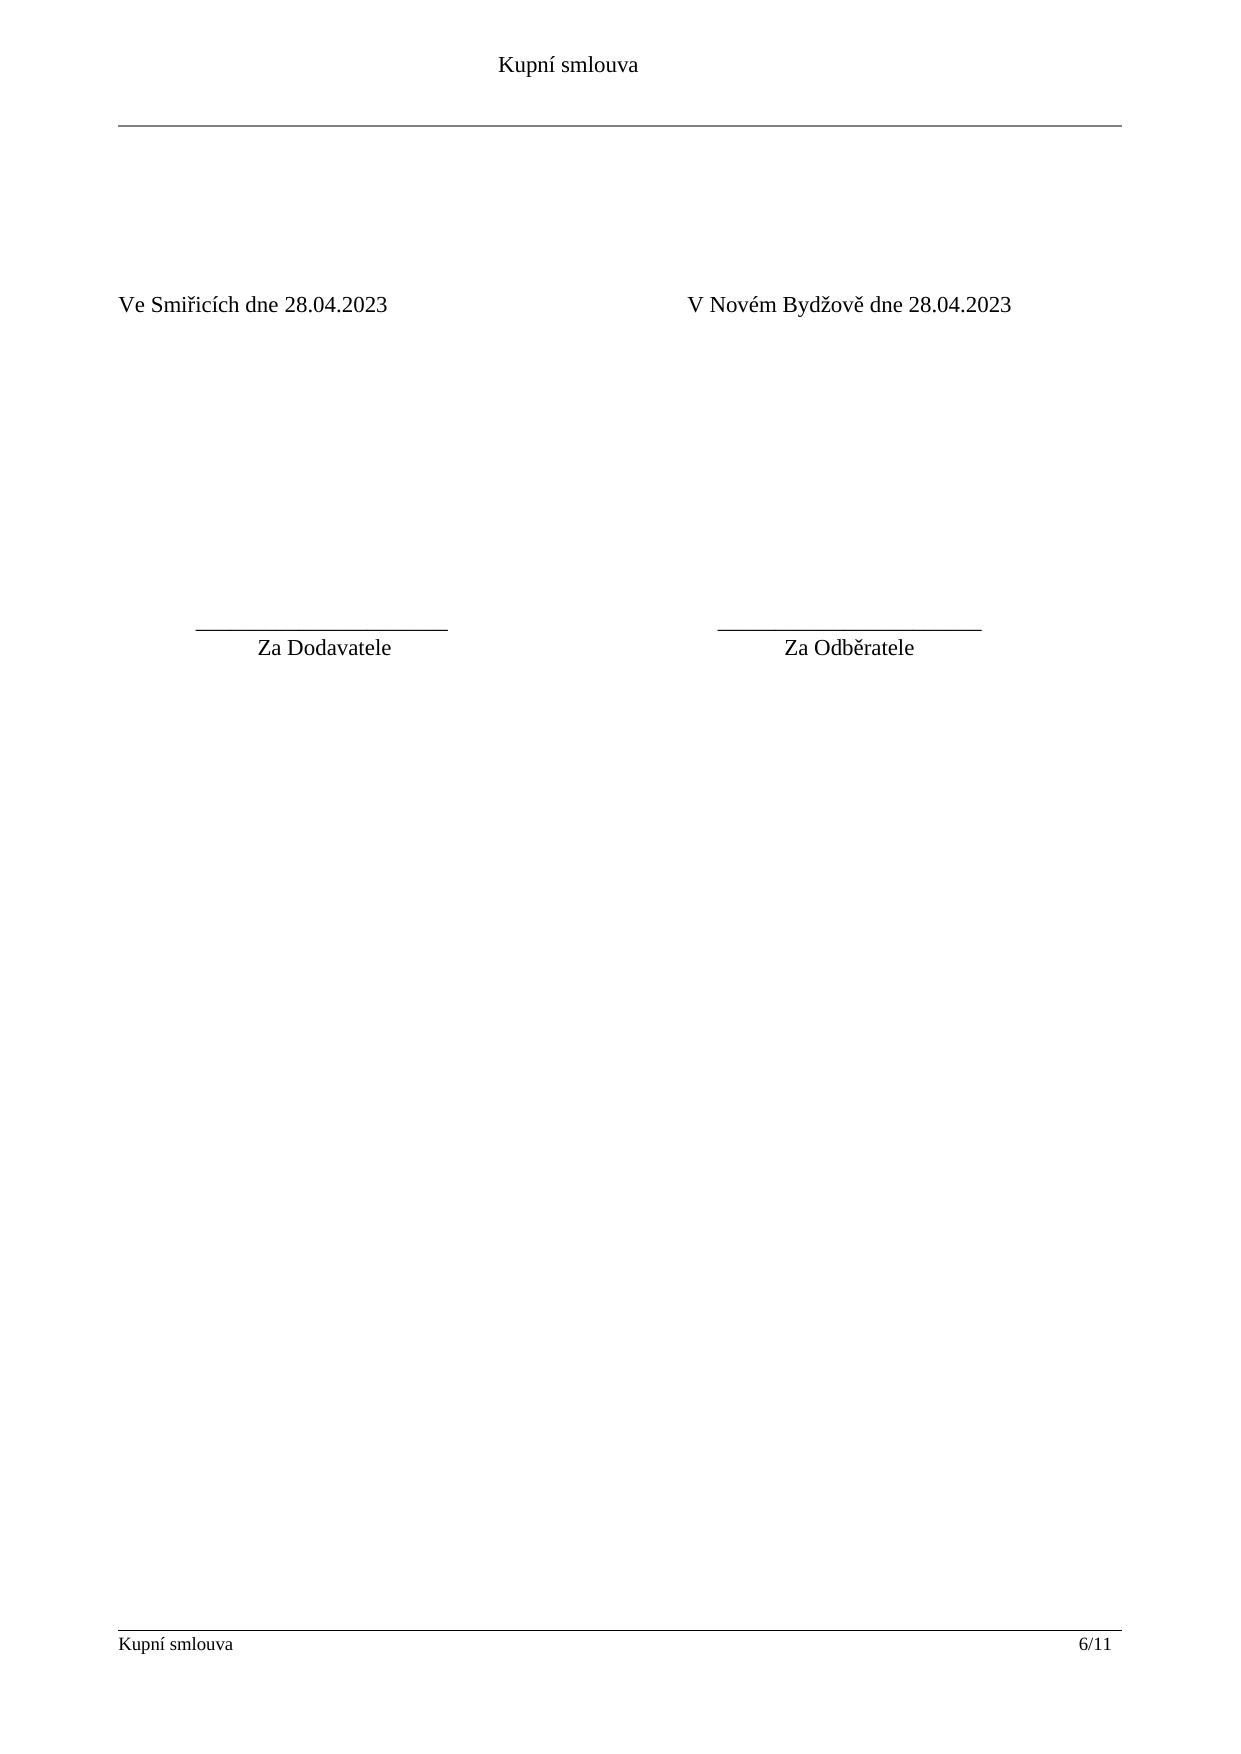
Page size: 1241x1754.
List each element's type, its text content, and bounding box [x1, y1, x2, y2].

text Za Dodavatele Za Odběratele [118, 634, 1122, 660]
text Ve Smiřicích dne 28.04.2023 V Novém Bydžově dne 28.04.2023 [118, 291, 1122, 318]
text ______________________ _______________________ [118, 608, 1122, 634]
